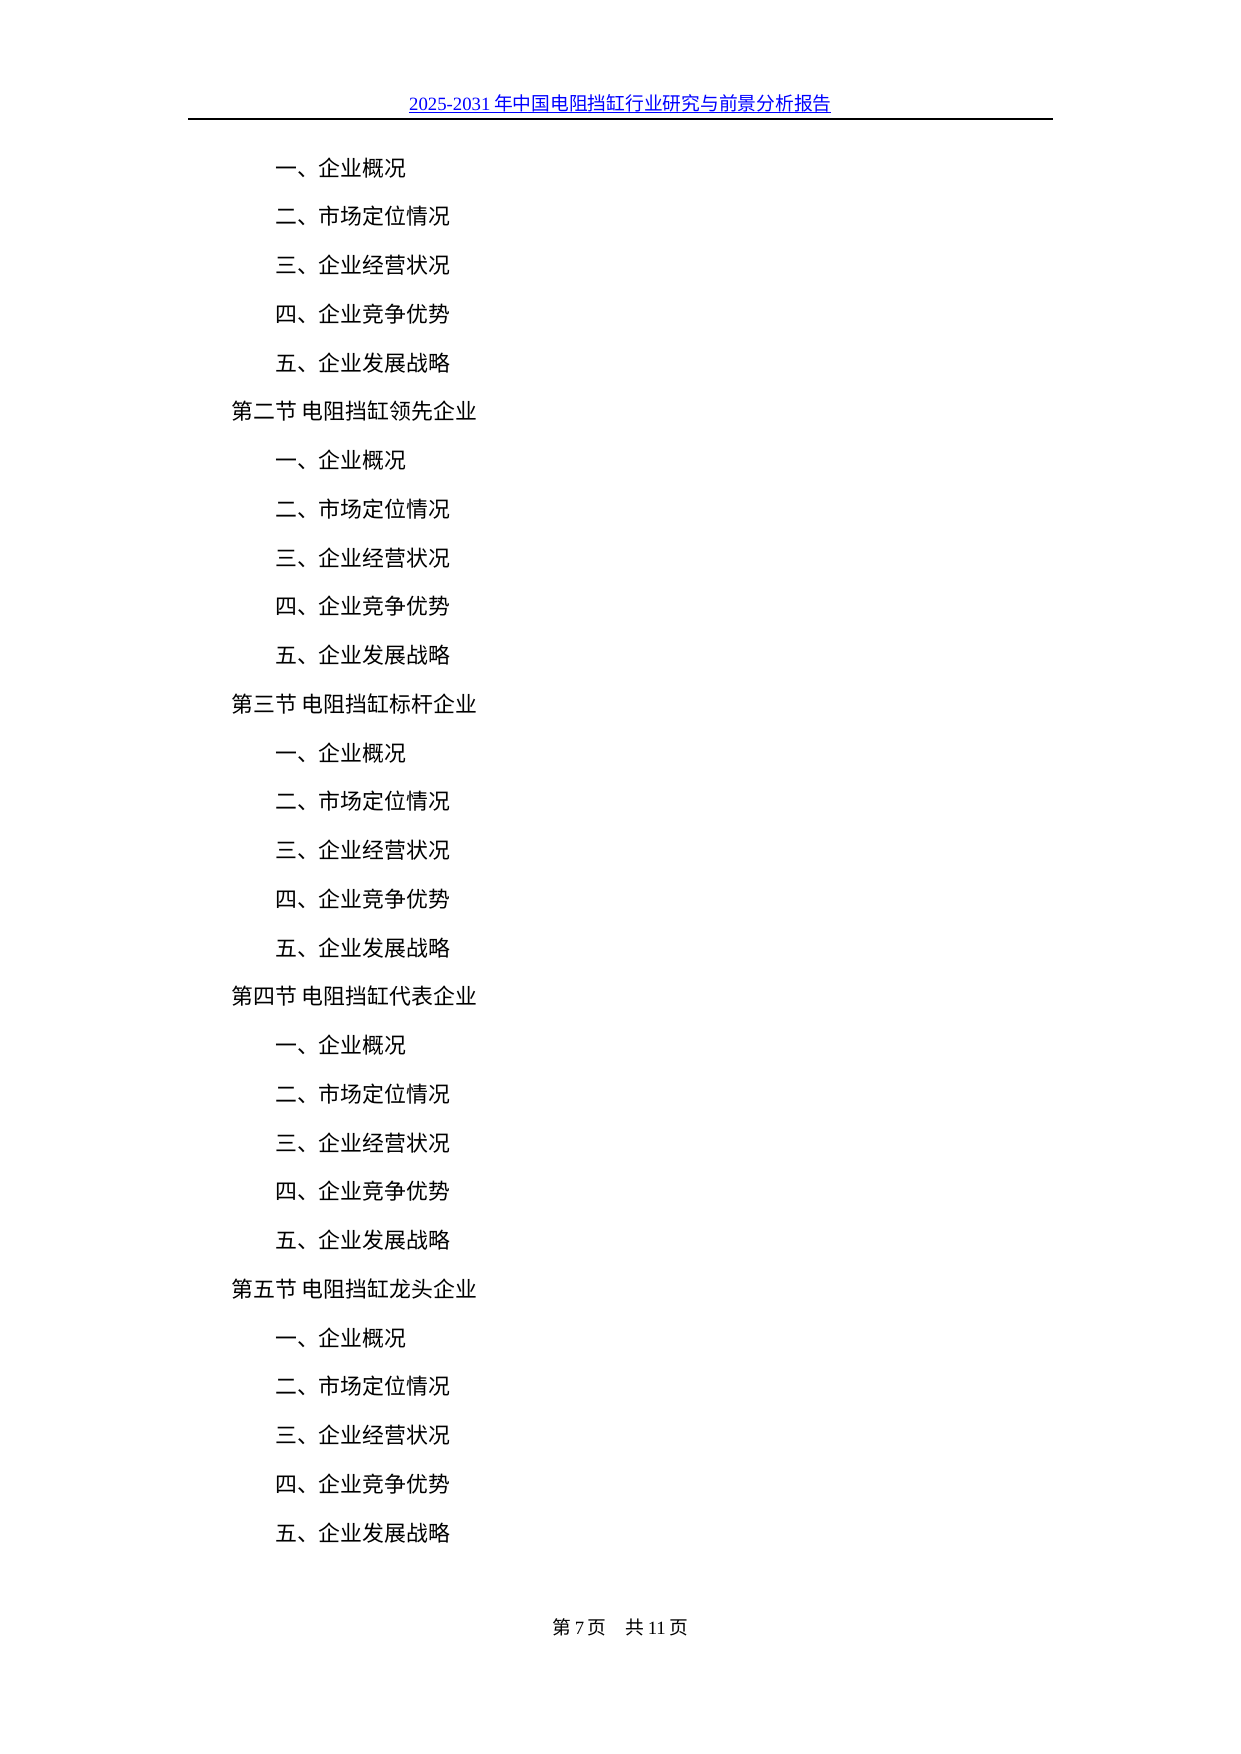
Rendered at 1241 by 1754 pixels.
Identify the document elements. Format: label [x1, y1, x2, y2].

text [187, 150, 1053, 1548]
